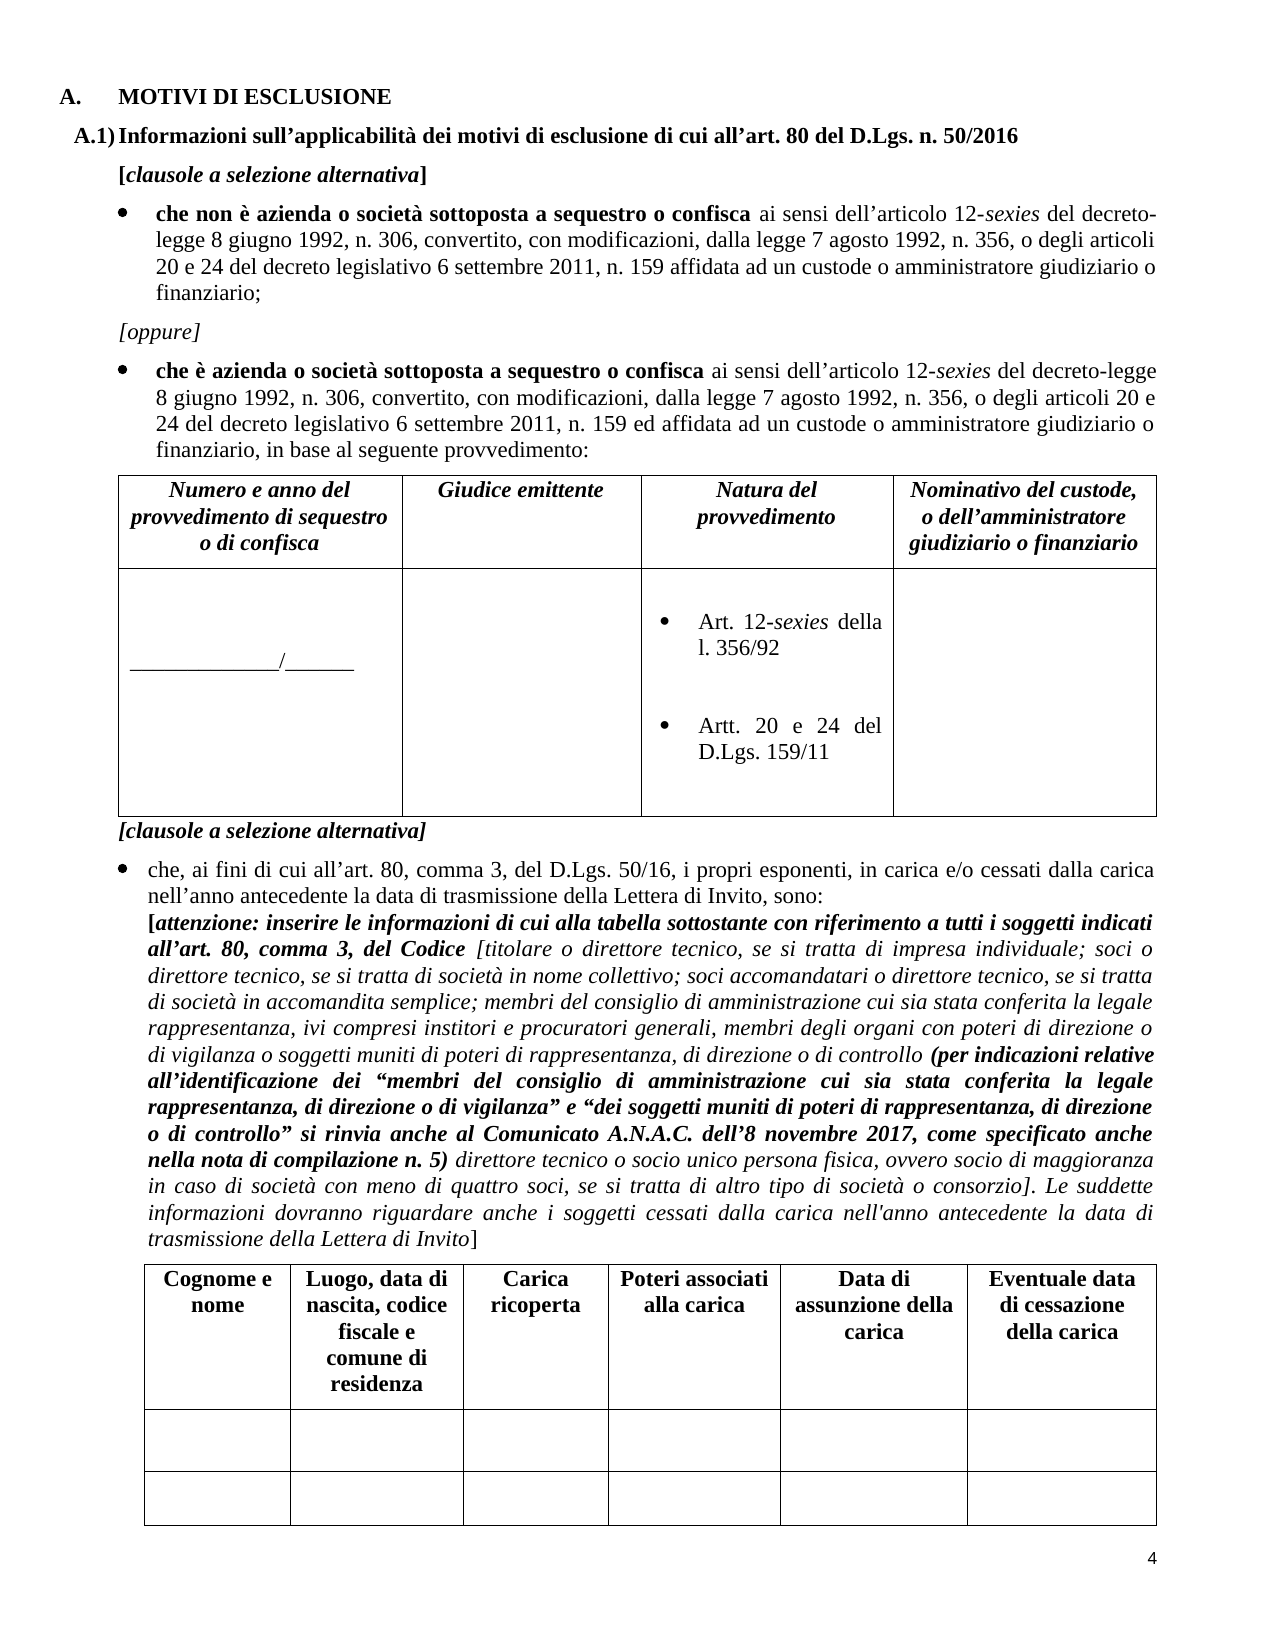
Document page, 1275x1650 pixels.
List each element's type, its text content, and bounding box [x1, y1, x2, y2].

table_cell [403, 569, 641, 816]
table_cell [894, 569, 1156, 816]
table_header Natura del provvedimento [642, 476, 893, 568]
table_cell [968, 1472, 1156, 1525]
table_header Numero e anno del provvedimento di sequestro o di confisca [119, 476, 402, 568]
text [clausole a selezione alternativa] [118, 161, 1157, 187]
table_header Luogo, data di nascita, codice fiscale e comune di residenza [291, 1265, 463, 1409]
table_cell [464, 1410, 608, 1471]
table_header Cognome e nome [145, 1265, 290, 1409]
table_header Poteri associati alla carica [609, 1265, 780, 1409]
text [attenzione: inserire le informazioni di cui alla tabella sottostante con riferimento a tutti i soggetti indicati all’art. 80, comma 3, del Codice [titolare o direttore tecnico, se si tratta di impresa individuale; soci o direttore tecnico, se si tratta di società in nome collettivo; soci accomandatari o direttore tecnico, se si tratta di società in accomandita semplice; membri del consiglio di amministrazione cui sia stata conferita la legale rappresentanza, ivi compresi institori e procuratori generali, membri degli organi con poteri di direzione o di vigilanza o soggetti muniti di poteri di rappresentanza, di direzione o di controllo (per indicazioni relative all’identificazione dei “membri del consiglio di amministrazione cui sia stata conferita la legale rappresentanza, di direzione o di vigilanza” e “dei soggetti muniti di poteri di rappresentanza, di direzione o di controllo” si rinvia anche al Comunicato A.N.A.C. dell’8 novembre 2017, come specificato anche nella nota di compilazione n. 5) direttore tecnico o socio unico persona fisica, ovvero socio di maggioranza in caso di società con meno di quattro soci, se si tratta di altro tipo di società o consorzio]. Le suddette informazioni dovranno riguardare anche i soggetti cessati dalla carica nell'anno antecedente la data di trasmissione della Lettera di Invito] [148, 909, 1157, 1252]
text [oppure] [118, 318, 1157, 344]
table_cell [145, 1472, 290, 1525]
list che è azienda o società sottoposta a sequestro o confisca ai sensi dell’articolo 12-sexies del decreto-legge 8 giugno 1992, n. 306, convertito, con modificazioni, dalla legge 7 agosto 1992, n. 356, o degli articoli 20 e 24 del decreto legislativo 6 settembre 2011, n. 159 ed affidata ad un custode o amministratore giudiziario o finanziario, in base al seguente provvedimento: [118, 357, 1157, 463]
table_cell [291, 1472, 463, 1525]
list che, ai fini di cui all’art. 80, comma 3, del D.Lgs. 50/16, i propri esponenti, in carica e/o cessati dalla carica nell’anno antecedente la data di trasmissione della Lettera di Invito, sono: [118, 856, 1157, 909]
table_cell [781, 1472, 967, 1525]
table_cell [968, 1410, 1156, 1471]
table_cell Art. 12-sexies della l. 356/92 Artt. 20 e 24 del D.Lgs. 159/11 [642, 569, 893, 816]
list MOTIVI DI ESCLUSIONE [59, 83, 1157, 109]
list Informazioni sull’applicabilità dei motivi di esclusione di cui all’art. 80 del D.Lgs. n. 50/2016 [74, 122, 1157, 148]
table_header Nominativo del custode, o dell’amministratore giudiziario o finanziario [894, 476, 1156, 568]
table_cell [464, 1472, 608, 1525]
table_header Eventuale data di cessazione della carica [968, 1265, 1156, 1409]
table_header Carica ricoperta [464, 1265, 608, 1409]
table_cell [781, 1410, 967, 1471]
table_cell [291, 1410, 463, 1471]
table_header Data di assunzione della carica [781, 1265, 967, 1409]
list che non è azienda o società sottoposta a sequestro o confisca ai sensi dell’articolo 12-sexies del decreto-legge 8 giugno 1992, n. 306, convertito, con modificazioni, dalla legge 7 agosto 1992, n. 356, o degli articoli 20 e 24 del decreto legislativo 6 settembre 2011, n. 159 affidata ad un custode o amministratore giudiziario o finanziario; [118, 200, 1157, 306]
table_header Giudice emittente [403, 476, 641, 568]
table_cell [145, 1410, 290, 1471]
table_cell [609, 1472, 780, 1525]
table_cell _____________/______ [119, 569, 402, 816]
table_cell [609, 1410, 780, 1471]
text [clausole a selezione alternativa] [118, 817, 1157, 843]
